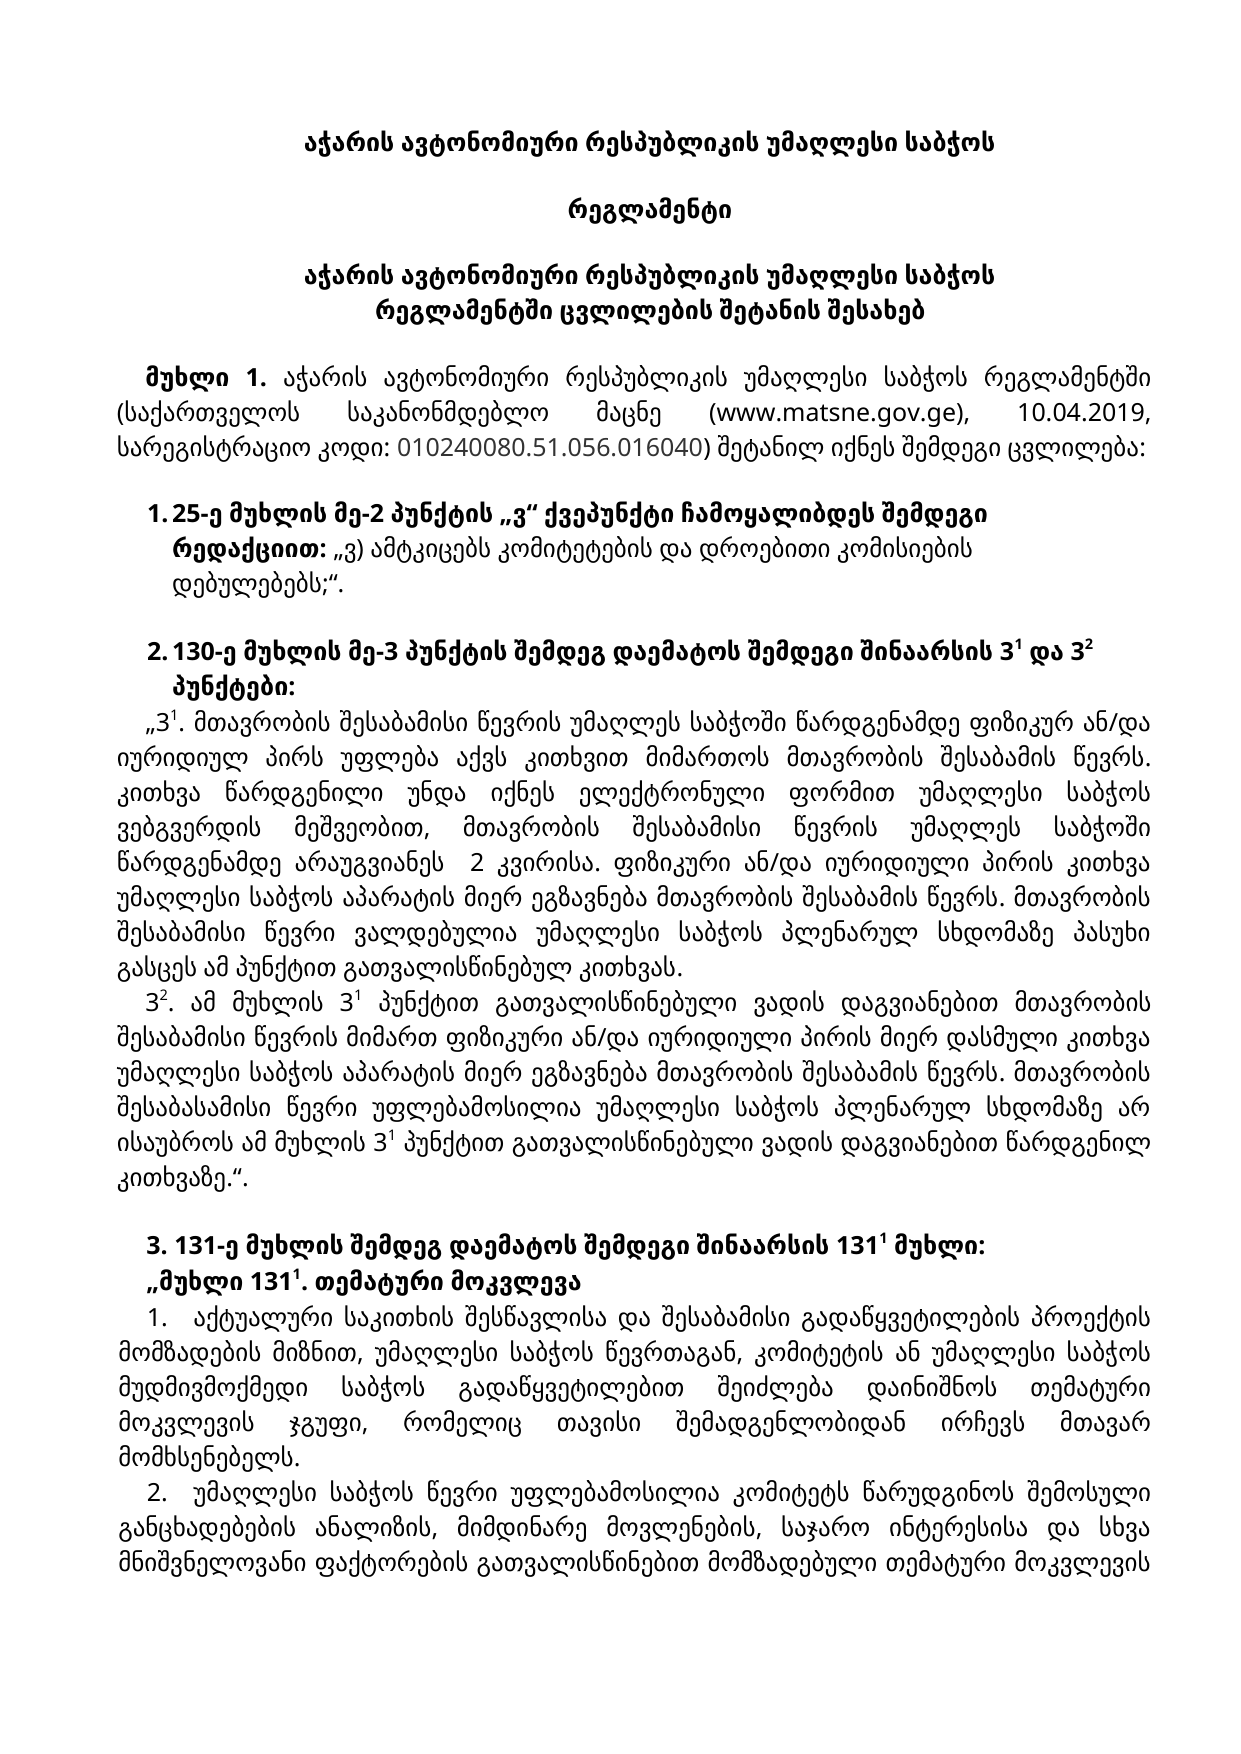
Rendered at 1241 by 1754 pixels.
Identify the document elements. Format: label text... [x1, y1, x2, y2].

text მუხლი 1. აჭარის ავტონომიური რესპუბლიკის უმაღლესი საბჭოს რეგლამენტში (საქართველოს საკანონმდებლო მაცნე (www.matsne.gov.ge), 10.04.2019, სარეგისტრაციო კოდი: 010240080.51.056.016040) შეტანილ იქნეს შემდეგი ცვლილება: [117, 359, 1152, 463]
text რეგლამენტი [148, 191, 1152, 225]
list 130-ე მუხლის მე-3 პუნქტის შემდეგ დაემატოს შემდეგი შინაარსის 31 და 32 პუნქტები: [147, 634, 1123, 703]
text 32. ამ მუხლის 31 პუნქტით გათვალისწინებული ვადის დაგვიანებით მთავრობის შესაბამისი წევრის მიმართ ფიზიკური ან/და იურიდიული პირის მიერ დასმული კითხვა უმაღლესი საბჭოს აპარატის მიერ ეგზავნება მთავრობის შესაბამის წევრს. მთავრობის შესაბასამისი წევრი უფლებამოსილია უმაღლესი საბჭოს პლენარულ სხდომაზე არ ისაუბროს ამ მუხლის 31 პუნქტით გათვალისწინებული ვადის დაგვიანებით წარდგენილ კითხვაზე.“. [117, 985, 1152, 1194]
text „მუხლი 1311. თემატური მოკვლევა [146, 1264, 1102, 1298]
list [118, 1475, 1152, 1579]
text აჭარის ავტონომიური რესპუბლიკის უმაღლესი საბჭოს რეგლამენტში ცვლილების შეტანის შესახებ [255, 258, 1044, 327]
list აქტუალური საკითხის შესწავლისა და შესაბამისი გადაწყვეტილების პროექტის მომზადების მიზნით, უმაღლესი საბჭოს წევრთაგან, კომიტეტის ან უმაღლესი საბჭოს მუდმივმოქმედი საბჭოს გადაწყვეტილებით შეიძლება დაინიშნოს თემატური მოკვლევის ჯგუფი, რომელიც თავისი შემადგენლობიდან ირჩევს მთავარ მომხსენებელს. [118, 1300, 1152, 1474]
list 25-ე მუხლის მე-2 პუნქტის „ვ“ ქვეპუნქტი ჩამოყალიბდეს შემდეგი რედაქციით: „ვ) ამტკიცებს კომიტეტების და დროებითი კომისიების დებულებებს;“. [147, 496, 1123, 600]
text 3. 131-ე მუხლის შემდეგ დაემატოს შემდეგი შინაარსის 1311 მუხლი: [146, 1228, 1102, 1262]
text „31. მთავრობის შესაბამისი წევრის უმაღლეს საბჭოში წარდგენამდე ფიზიკურ ან/და იურიდიულ პირს უფლება აქვს კითხვით მიმართოს მთავრობის შესაბამის წევრს. კითხვა წარდგენილი უნდა იქნეს ელექტრონული ფორმით უმაღლესი საბჭოს ვებგვერდის მეშვეობით, მთავრობის შესაბამისი წევრის უმაღლეს საბჭოში წარდგენამდე არაუგვიანეს 2 კვირისა. ფიზიკური ან/და იურიდიული პირის კითხვა უმაღლესი საბჭოს აპარატის მიერ ეგზავნება მთავრობის შესაბამის წევრს. მთავრობის შესაბამისი წევრი ვალდებულია უმაღლესი საბჭოს პლენარულ სხდომაზე პასუხი გასცეს ამ პუნქტით გათვალისწინებულ კითხვას. [117, 705, 1152, 984]
text აჭარის ავტონომიური რესპუბლიკის უმაღლესი საბჭოს [148, 125, 1152, 159]
